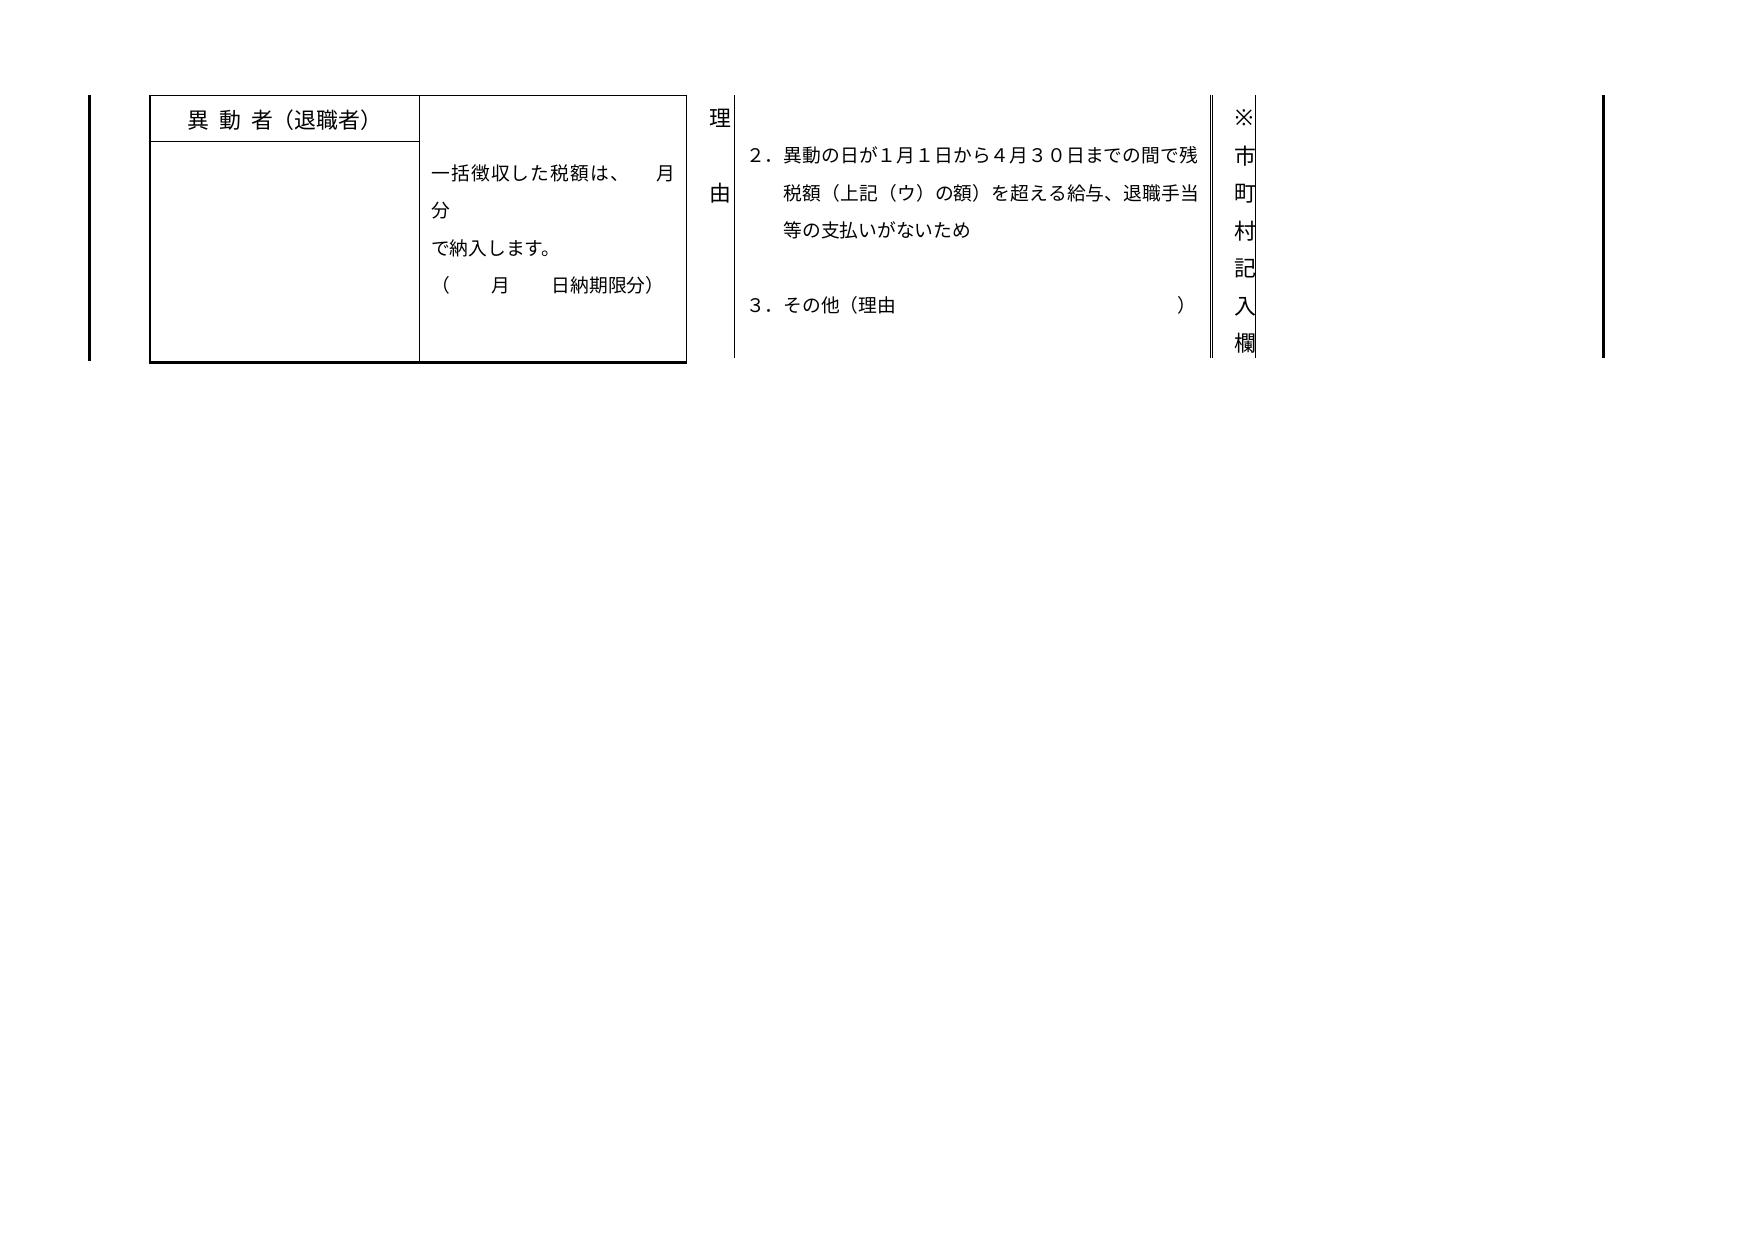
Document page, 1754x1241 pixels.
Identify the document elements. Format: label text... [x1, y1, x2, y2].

table_cell [151, 142, 419, 361]
table_cell 異 動 者（退職者） [151, 96, 419, 141]
table_cell 一括徴収した税額は、 月分 で納入します。 （ 月 日納期限分） [420, 96, 686, 361]
